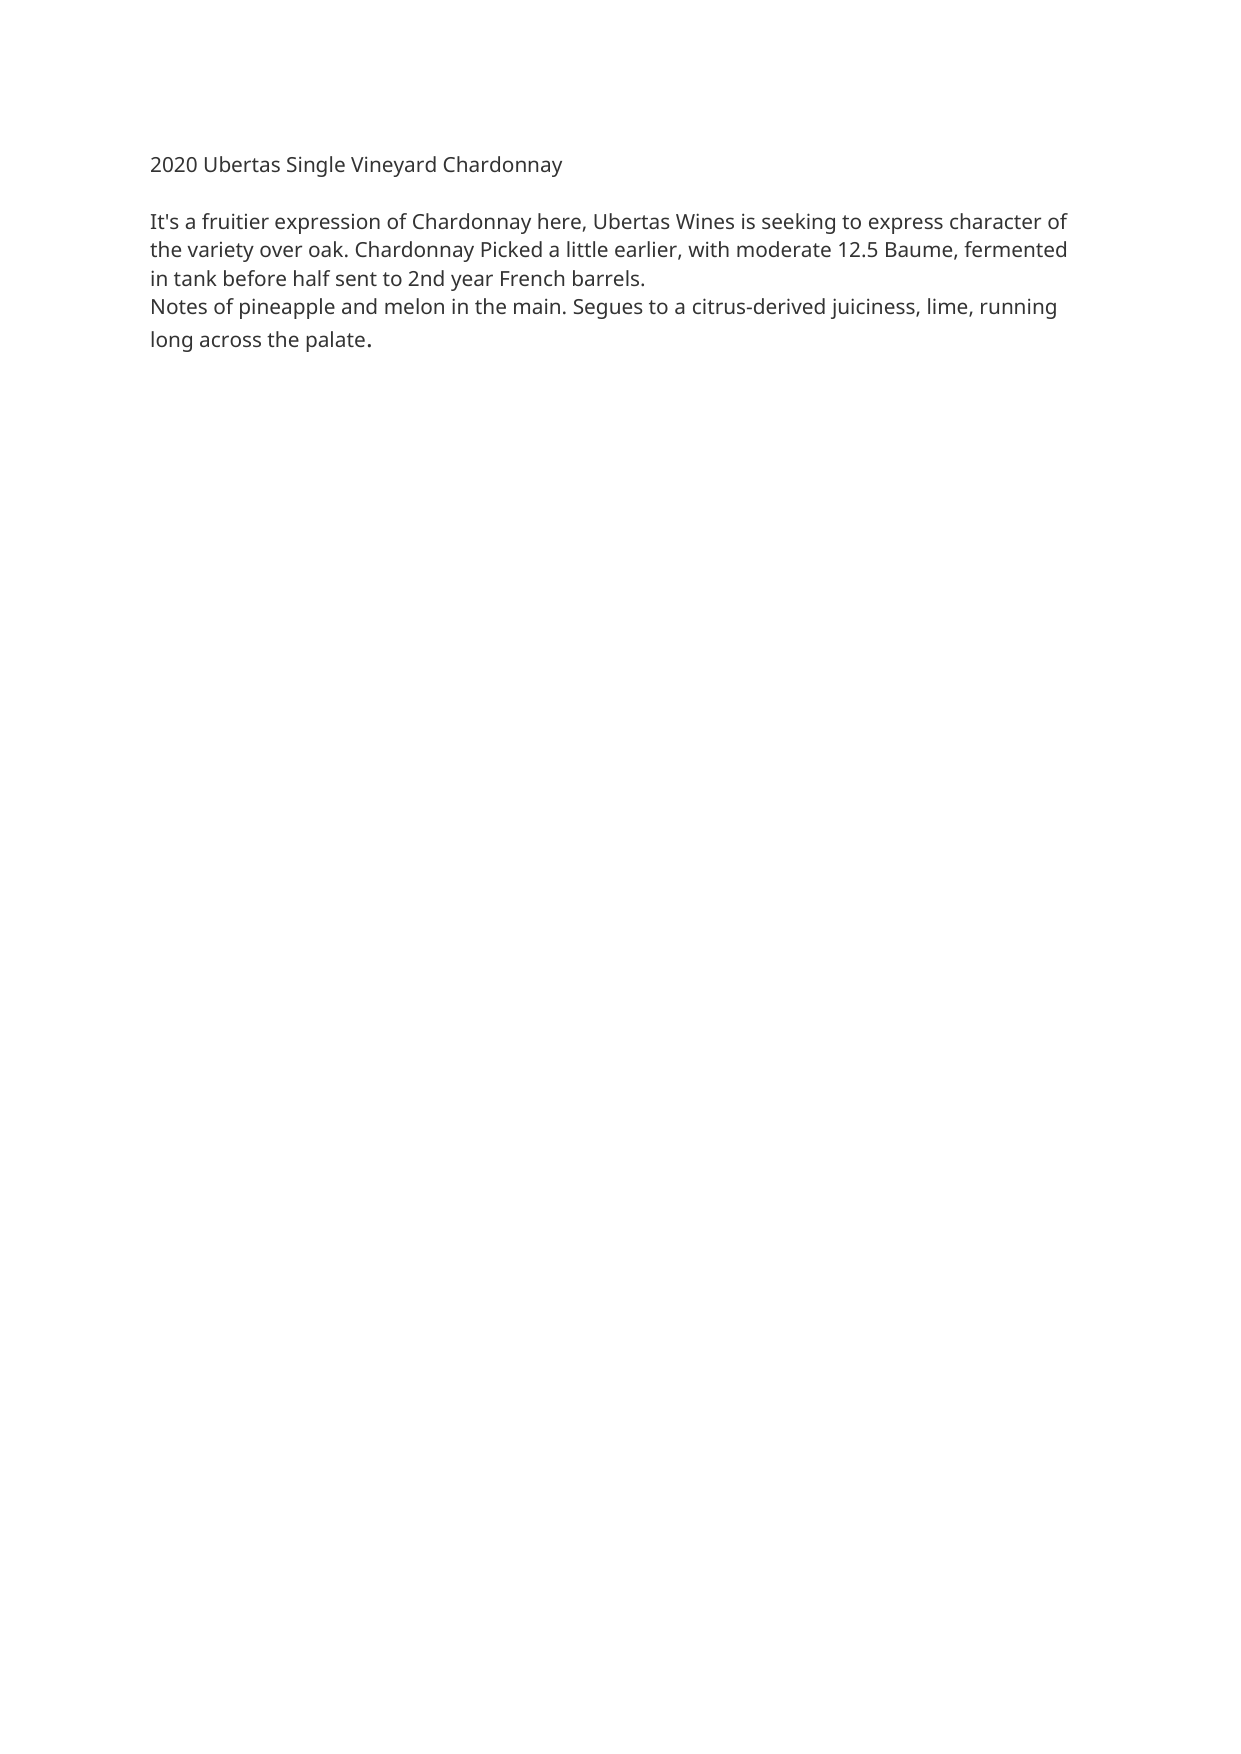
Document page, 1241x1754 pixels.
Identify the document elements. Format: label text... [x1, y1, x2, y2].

text It's a fruitier expression of Chardonnay here, Ubertas Wines is seeking to express character of the variety over oak. Chardonnay Picked a little earlier, with moderate 12.5 Baume, fermented in tank before half sent to 2nd year French barrels. [150, 207, 1090, 292]
text 2020 Ubertas Single Vineyard Chardonnay [150, 150, 1090, 178]
text Notes of pineapple and melon in the main. Segues to a citrus-derived juiciness, lime, running long across the palate. [150, 292, 1090, 355]
